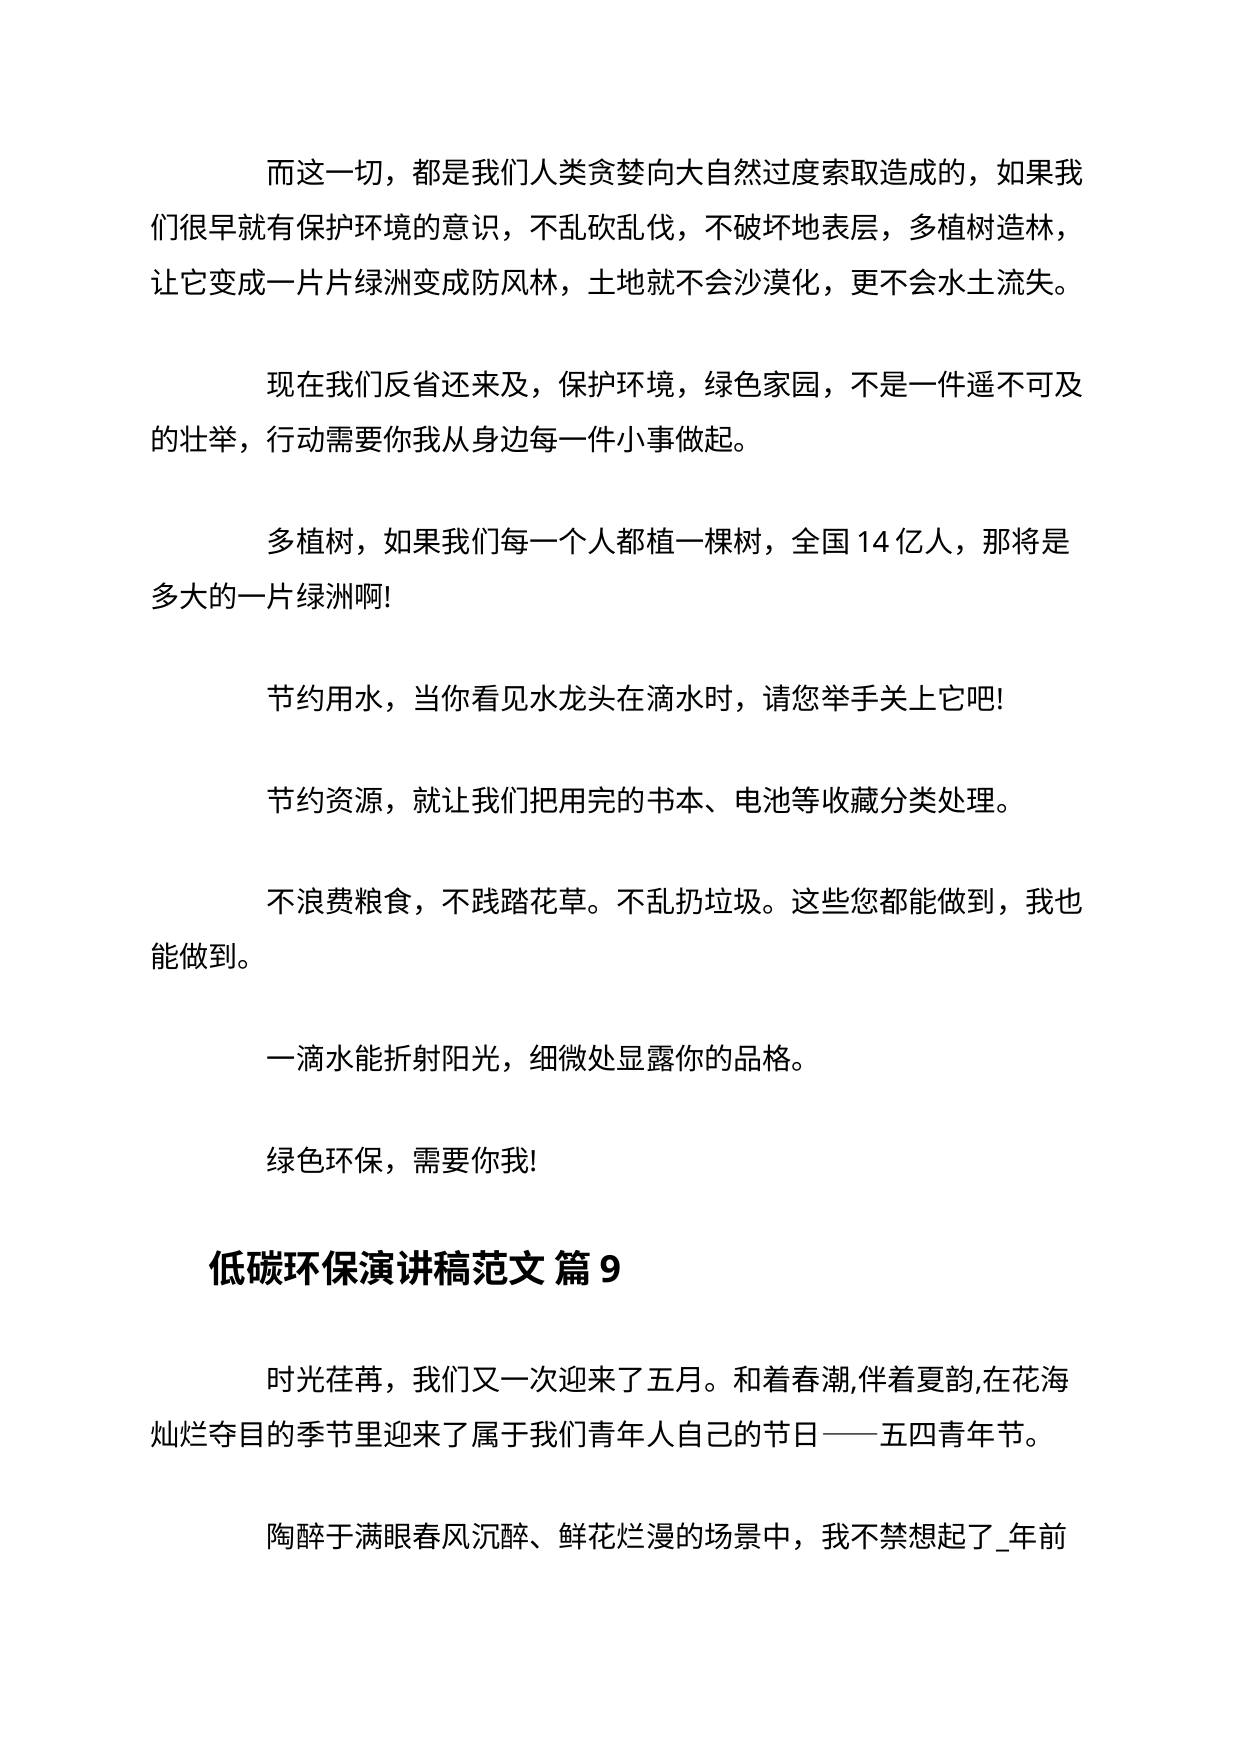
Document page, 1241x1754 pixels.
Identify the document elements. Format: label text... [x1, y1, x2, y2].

text 一滴水能折射阳光，细微处显露你的品格。 [150, 1036, 1090, 1078]
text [150, 1514, 1090, 1556]
text 时光荏苒，我们又一次迎来了五月。和着春潮,伴着夏韵,在花海灿烂夺目的季节里迎来了属于我们青年人自己的节日——五四青年节。 [150, 1357, 1090, 1454]
text 绿色环保，需要你我! [150, 1137, 1090, 1180]
text 不浪费粮食，不践踏花草。不乱扔垃圾。这些您都能做到，我也能做到。 [150, 879, 1090, 976]
text 而这一切，都是我们人类贪婪向大自然过度索取造成的，如果我们很早就有保护环境的意识，不乱砍乱伐，不破坏地表层，多植树造林，让它变成一片片绿洲变成防风林，土地就不会沙漠化，更不会水土流失。 [150, 150, 1090, 302]
text 节约用水，当你看见水龙头在滴水时，请您举手关上它吧! [150, 675, 1090, 718]
text 现在我们反省还来及，保护环境，绿色家园，不是一件遥不可及的壮举，行动需要你我从身边每一件小事做起。 [150, 362, 1090, 459]
text 节约资源，就让我们把用完的书本、电池等收藏分类处理。 [150, 777, 1090, 819]
text 多植树，如果我们每一个人都植一棵树，全国14亿人，那将是多大的一片绿洲啊! [150, 518, 1090, 616]
text 低碳环保演讲稿范文 篇9 [150, 1239, 1090, 1294]
